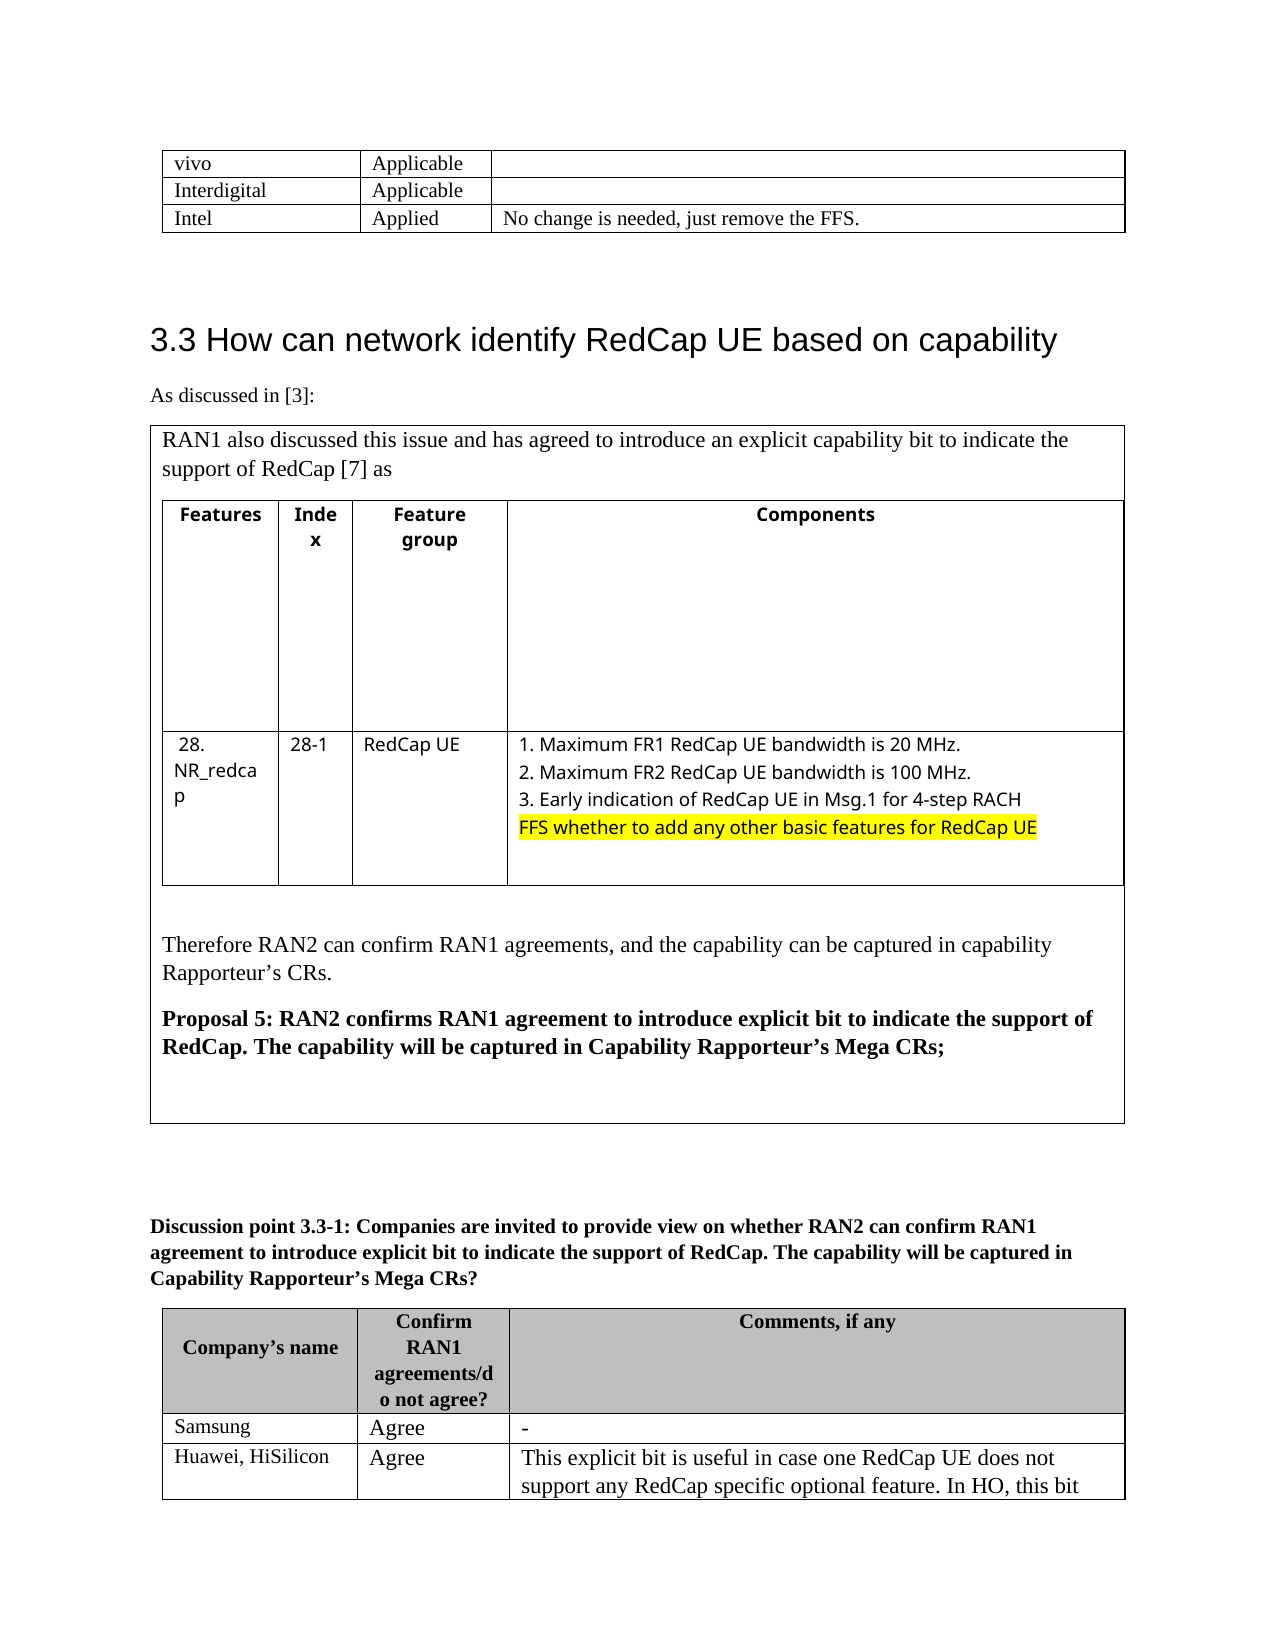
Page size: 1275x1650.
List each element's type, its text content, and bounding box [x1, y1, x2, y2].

table_cell No change is needed, just remove the FFS. [492, 205, 1124, 232]
table_cell vivo [163, 151, 360, 177]
table_header Company’s name [163, 1309, 357, 1413]
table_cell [510, 1444, 1124, 1498]
table_header RAN1 also discussed this issue and has agreed to introduce an explicit capability bit to indicate the support of RedCap [7] as Therefore RAN2 can confirm RAN1 agreements, and the capability can be captured in capability Rapporteur’s CRs. Proposal 5: RAN2 confirms RAN1 agreement to introduce explicit bit to indicate the support of RedCap. The capability will be captured in Capability Rapporteur’s Mega CRs; [151, 426, 1124, 1123]
table_cell [492, 151, 1124, 177]
text As discussed in [3]: [150, 383, 1125, 407]
table_cell Huawei, HiSilicon [163, 1444, 357, 1498]
table_cell Applicable [361, 178, 491, 204]
table_cell Samsung [163, 1414, 357, 1443]
table_cell Agree [358, 1444, 509, 1498]
table_cell Applicable [361, 151, 491, 177]
table_header Comments, if any [510, 1309, 1124, 1413]
table_cell - [510, 1414, 1124, 1443]
table_header Confirm RAN1 agreements/do not agree? [358, 1309, 509, 1413]
table_cell Agree [358, 1414, 509, 1443]
table_cell Interdigital [163, 178, 360, 204]
text Discussion point 3.3-1: Companies are invited to provide view on whether RAN2 can confirm RAN1 agreement to introduce explicit bit to indicate the support of RedCap. The capability will be captured in Capability Rapporteur’s Mega CRs? [150, 1214, 1125, 1290]
table_cell [492, 178, 1124, 204]
subtitle 3.3 How can network identify RedCap UE based on capability [150, 320, 1125, 358]
table_cell Intel [163, 205, 360, 232]
table_cell Applied [361, 205, 491, 232]
